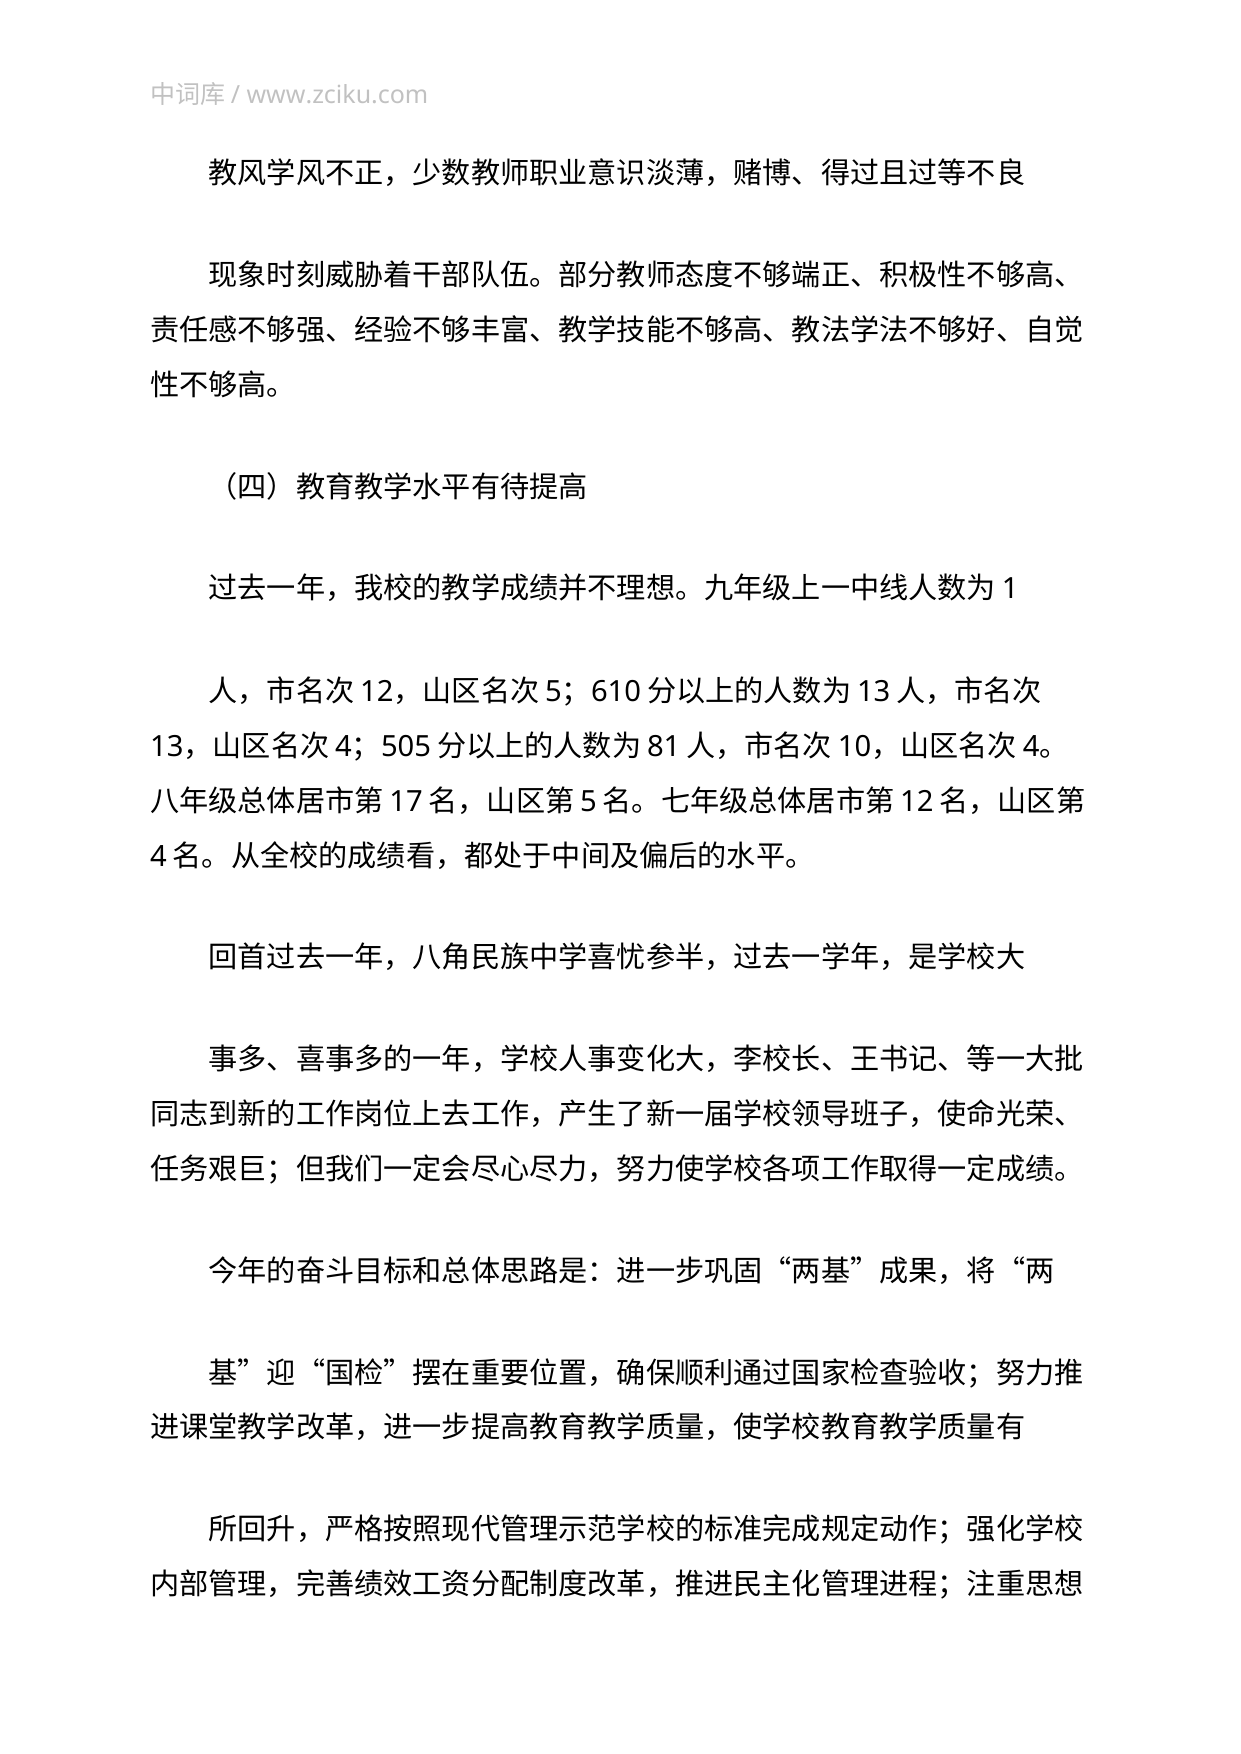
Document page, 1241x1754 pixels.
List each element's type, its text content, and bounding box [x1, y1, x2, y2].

text 回首过去一年，八角民族中学喜忧参半，过去一学年，是学校大 [150, 934, 1090, 976]
text 教风学风不正，少数教师职业意识淡薄，赌博、得过且过等不良 [150, 150, 1090, 192]
text 事多、喜事多的一年，学校人事变化大，李校长、王书记、等一大批同志到新的工作岗位上去工作，产生了新一届学校领导班子，使命光荣、任务艰巨；但我们一定会尽心尽力，努力使学校各项工作取得一定成绩。 [150, 1036, 1090, 1188]
text 今年的奋斗目标和总体思路是：进一步巩固“两基”成果，将“两 [150, 1247, 1090, 1290]
text （四）教育教学水平有待提高 [150, 463, 1090, 506]
text 基”迎“国检”摆在重要位置，确保顺利通过国家检查验收；努力推进课堂教学改革，进一步提高教育教学质量，使学校教育教学质量有 [150, 1349, 1090, 1446]
text 现象时刻威胁着干部队伍。部分教师态度不够端正、积极性不够高、责任感不够强、经验不够丰富、教学技能不够高、教法学法不够好、自觉性不够高。 [150, 252, 1090, 404]
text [150, 1506, 1090, 1603]
text 人，市名次12，山区名次5；610分以上的人数为13人，市名次13，山区名次4；505分以上的人数为81人，市名次10，山区名次4。八年级总体居市第17名，山区第5名。七年级总体居市第12名，山区第4名。从全校的成绩看，都处于中间及偏后的水平。 [150, 667, 1090, 874]
text 过去一年，我校的教学成绩并不理想。九年级上一中线人数为1 [150, 565, 1090, 607]
